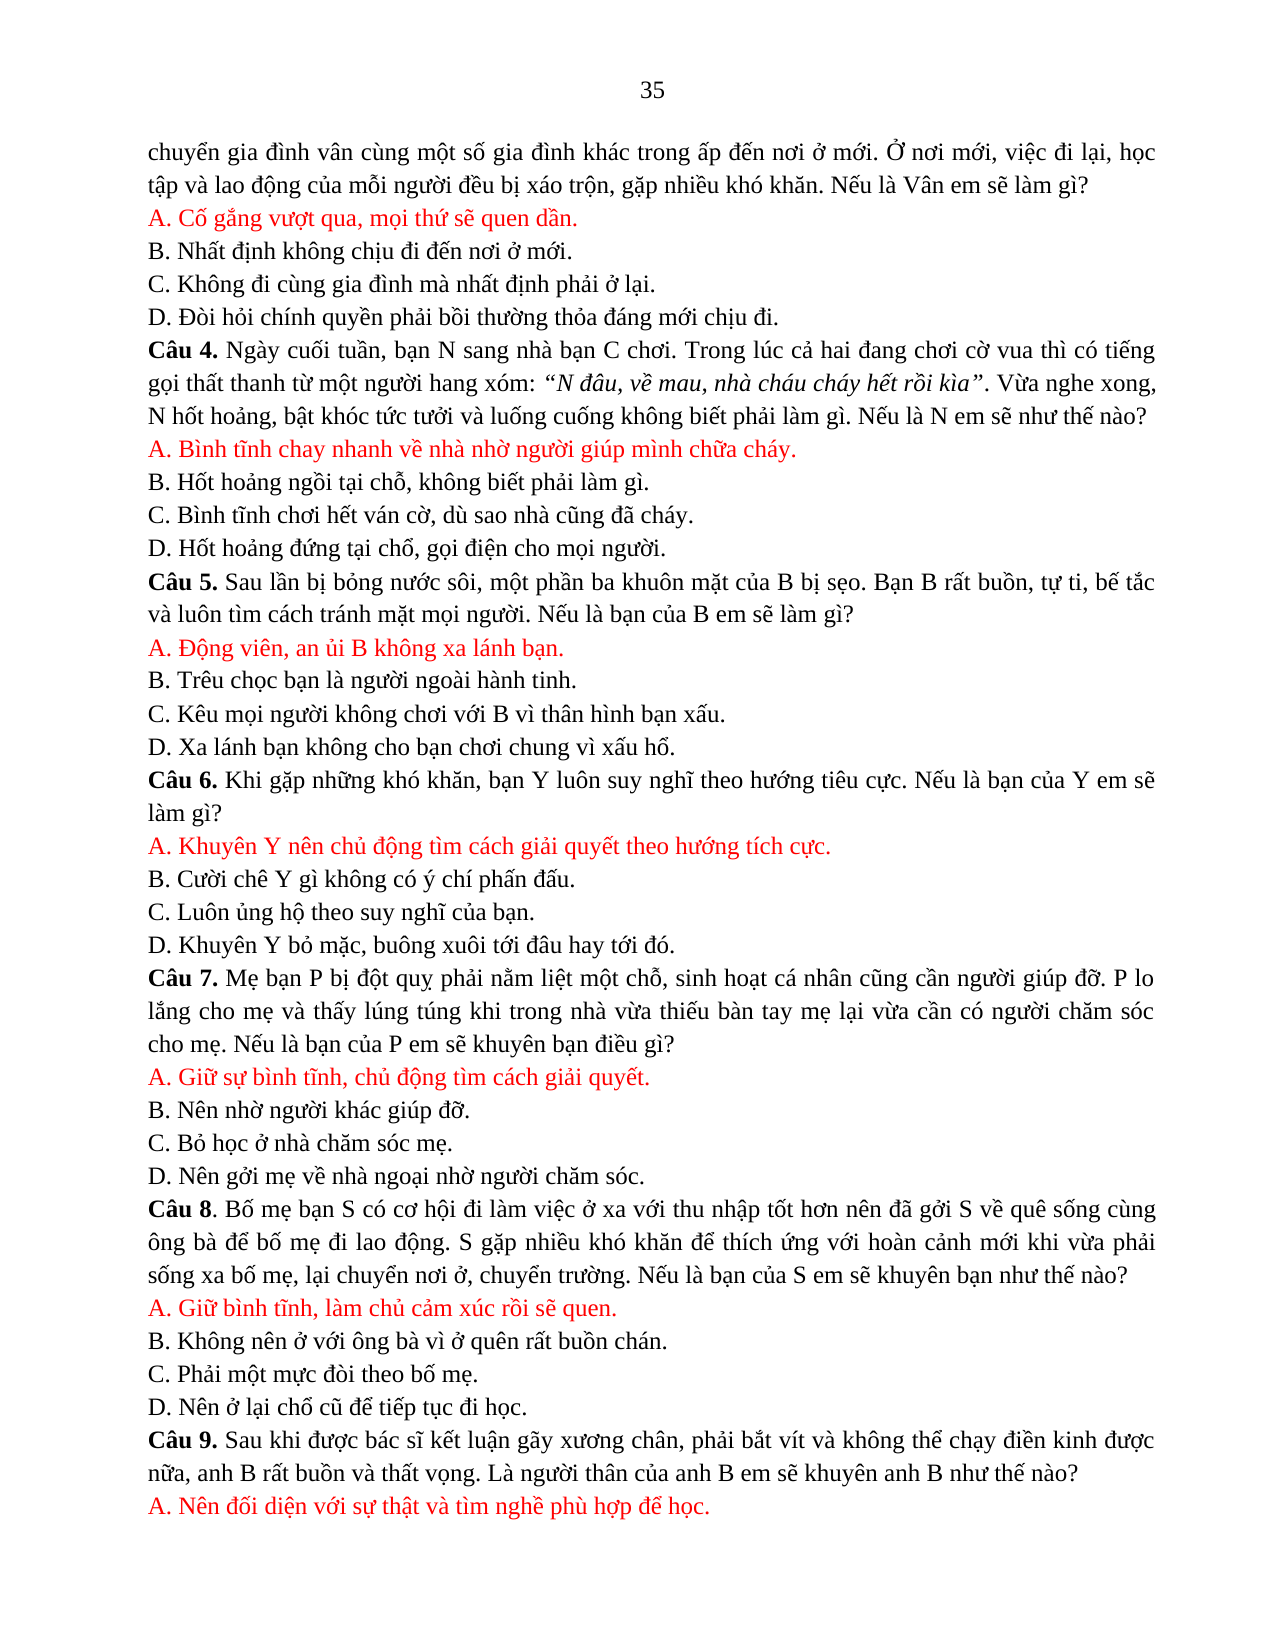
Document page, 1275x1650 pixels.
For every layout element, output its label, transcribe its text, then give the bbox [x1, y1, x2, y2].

text C. Phải một mực đòi theo bố mẹ. [148, 1359, 1157, 1388]
text A. Nên đối diện với sự thật và tìm nghề phù hợp để học. [148, 1491, 1157, 1520]
text D. Xa lánh bạn không cho bạn chơi chung vì xấu hổ. [148, 732, 1157, 760]
text Câu 8. Bố mẹ bạn S có cơ hội đi làm việc ở xa với thu nhập tốt hơn nên đã gởi S về quê sống cùng ông bà để bố mẹ đi lao động. S gặp nhiều khó khăn để thích ứng với hoàn cảnh mới khi vừa phải sống xa bố mẹ, lại chuyển nơi ở, chuyển trường. Nếu là bạn của S em sẽ khuyên bạn như thế nào? [148, 1194, 1157, 1289]
text A. Cố gắng vượt qua, mọi thứ sẽ quen dần. [148, 203, 1157, 232]
text B. Trêu chọc bạn là người ngoài hành tinh. [148, 666, 1157, 694]
text D. Nên ở lại chổ cũ để tiếp tục đi học. [148, 1392, 1157, 1421]
text A. Giữ sự bình tĩnh, chủ động tìm cách giải quyết. [148, 1062, 1157, 1091]
text C. Luôn ủng hộ theo suy nghĩ của bạn. [148, 897, 1157, 926]
text C. Bình tĩnh chơi hết ván cờ, dù sao nhà cũng đã cháy. [148, 501, 1157, 529]
text Câu 4. Ngày cuối tuần, bạn N sang nhà bạn C chơi. Trong lúc cả hai đang chơi cờ vua thì có tiếng gọi thất thanh từ một người hang xóm: “N đâu, về mau, nhà cháu cháy hết rồi kìa”. Vừa nghe xong, N hốt hoảng, bật khóc tức tưởi và luống cuống không biết phải làm gì. Nếu là N em sẽ như thế nào? [148, 335, 1157, 430]
text Câu 7. Mẹ bạn P bị đột quỵ phải nằm liệt một chỗ, sinh hoạt cá nhân cũng cần người giúp đỡ. P lo lắng cho mẹ và thấy lúng túng khi trong nhà vừa thiếu bàn tay mẹ lại vừa cần có người chăm sóc cho mẹ. Nếu là bạn của P em sẽ khuyên bạn điều gì? [148, 963, 1157, 1058]
text A. Giữ bình tĩnh, làm chủ cảm xúc rồi sẽ quen. [148, 1293, 1157, 1322]
text D. Đòi hỏi chính quyền phải bồi thường thỏa đáng mới chịu đi. [148, 302, 1157, 331]
text C. Kêu mọi người không chơi với B vì thân hình bạn xấu. [148, 699, 1157, 727]
text D. Nên gởi mẹ về nhà ngoại nhờ người chăm sóc. [148, 1161, 1157, 1190]
text B. Không nên ở với ông bà vì ở quên rất buồn chán. [148, 1326, 1157, 1355]
text A. Động viên, an ủi B không xa lánh bạn. [148, 633, 1157, 661]
text B. Nên nhờ người khác giúp đỡ. [148, 1095, 1157, 1124]
text Câu 9. Sau khi được bác sĩ kết luận gãy xương chân, phải bắt vít và không thể chạy điền kinh được nữa, anh B rất buồn và thất vọng. Là người thân của anh B em sẽ khuyên anh B như thế nào? [148, 1425, 1157, 1487]
text B. Nhất định không chịu đi đến nơi ở mới. [148, 236, 1157, 265]
text A. Khuyên Y nên chủ động tìm cách giải quyết theo hướng tích cực. [148, 831, 1157, 859]
text B. Hốt hoảng ngồi tại chỗ, không biết phải làm gì. [148, 467, 1157, 496]
text C. Không đi cùng gia đình mà nhất định phải ở lại. [148, 269, 1157, 298]
text C. Bỏ học ở nhà chăm sóc mẹ. [148, 1128, 1157, 1157]
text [148, 137, 1157, 199]
text B. Cười chê Y gì không có ý chí phấn đấu. [148, 864, 1157, 892]
text D. Hốt hoảng đứng tại chổ, gọi điện cho mọi người. [148, 533, 1157, 562]
text Câu 5. Sau lần bị bỏng nước sôi, một phần ba khuôn mặt của B bị sẹo. Bạn B rất buồn, tự ti, bế tắc và luôn tìm cách tránh mặt mọi người. Nếu là bạn của B em sẽ làm gì? [148, 567, 1157, 628]
text Câu 6. Khi gặp những khó khăn, bạn Y luôn suy nghĩ theo hướng tiêu cực. Nếu là bạn của Y em sẽ làm gì? [148, 765, 1157, 826]
text D. Khuyên Y bỏ mặc, buông xuôi tới đâu hay tới đó. [148, 930, 1157, 958]
text A. Bình tĩnh chay nhanh về nhà nhờ người giúp mình chữa cháy. [148, 434, 1157, 463]
